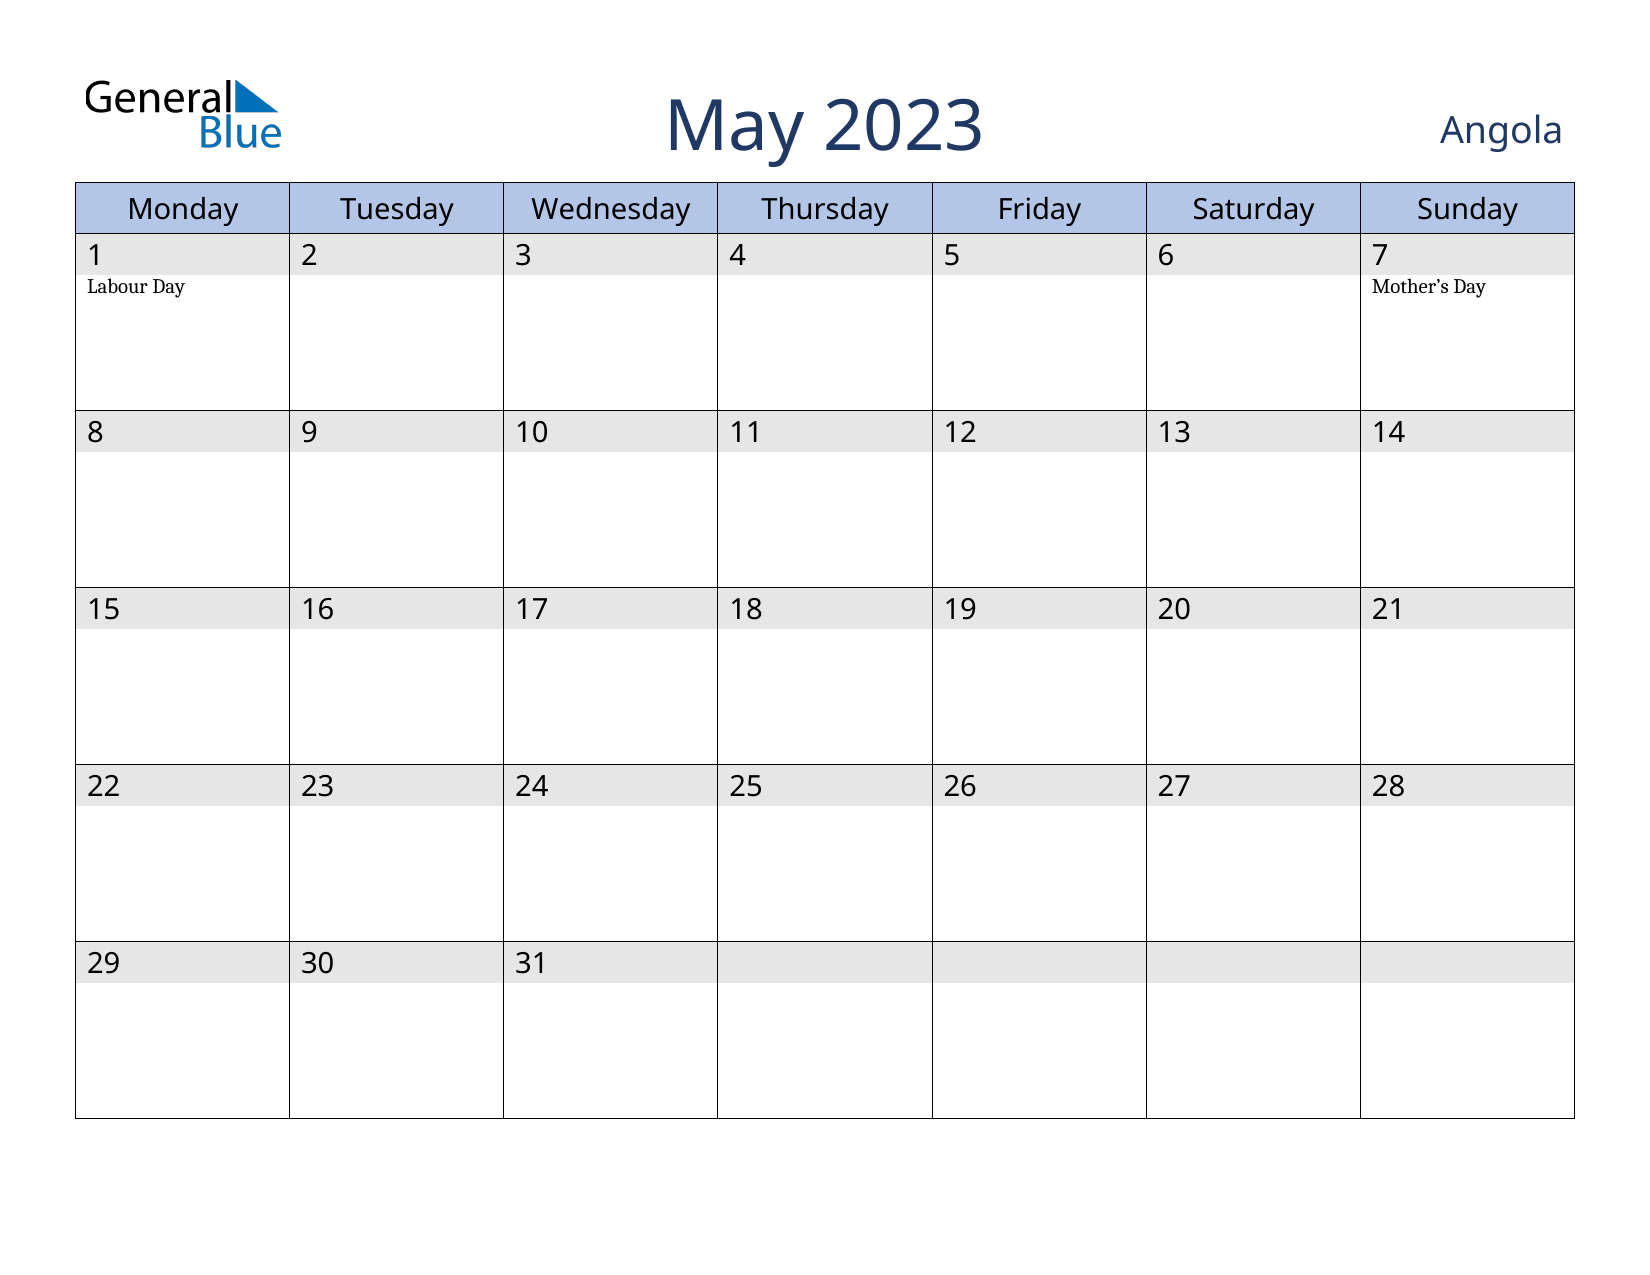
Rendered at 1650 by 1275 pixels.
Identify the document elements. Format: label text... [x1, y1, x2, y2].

table_cell 12 [933, 411, 1146, 452]
table_header Angola [1146, 75, 1574, 182]
table_cell [504, 452, 717, 587]
table_cell [76, 983, 289, 1118]
table_cell 11 [718, 411, 932, 452]
table_cell 23 [290, 765, 503, 806]
table_cell Tuesday [290, 183, 503, 233]
table_header May 2023 [504, 75, 1146, 182]
table_cell [933, 452, 1146, 587]
table_cell [290, 629, 503, 764]
table_cell 6 [1147, 234, 1360, 275]
table_cell [504, 275, 717, 410]
table_cell [504, 983, 717, 1118]
table_cell [718, 629, 932, 764]
table_cell 1 [76, 234, 289, 275]
table_cell [290, 806, 503, 941]
table_cell 21 [1361, 588, 1574, 629]
table_cell 18 [718, 588, 932, 629]
table_cell [1147, 942, 1360, 983]
table_cell [76, 452, 289, 587]
table_cell [76, 629, 289, 764]
table_cell 14 [1361, 411, 1574, 452]
table_cell [718, 806, 932, 941]
table_cell [1361, 452, 1574, 587]
table_cell 22 [76, 765, 289, 806]
table_cell [504, 629, 717, 764]
table_cell 10 [504, 411, 717, 452]
table_cell 26 [933, 765, 1146, 806]
table_cell [718, 452, 932, 587]
table_cell 16 [290, 588, 503, 629]
table_cell [1147, 806, 1360, 941]
table_cell 15 [76, 588, 289, 629]
table_cell [933, 942, 1146, 983]
table_cell [504, 806, 717, 941]
table_cell 24 [504, 765, 717, 806]
table_cell 25 [718, 765, 932, 806]
table_cell [1147, 629, 1360, 764]
table_cell [718, 275, 932, 410]
table_cell Saturday [1147, 183, 1360, 233]
table_cell [1147, 275, 1360, 410]
table_cell 7 [1361, 234, 1574, 275]
table_cell 5 [933, 234, 1146, 275]
table_cell [290, 275, 503, 410]
table_cell [1361, 806, 1574, 941]
table_cell 27 [1147, 765, 1360, 806]
table_cell 30 [290, 942, 503, 983]
table_cell 19 [933, 588, 1146, 629]
table_cell [933, 806, 1146, 941]
table_cell Monday [76, 183, 289, 233]
table_cell 20 [1147, 588, 1360, 629]
table_cell [1147, 983, 1360, 1118]
table_cell [1361, 942, 1574, 983]
table_cell 2 [290, 234, 503, 275]
table_cell [933, 983, 1146, 1118]
table_cell [933, 275, 1146, 410]
table_header [76, 75, 503, 182]
table_cell [718, 983, 932, 1118]
table_cell [1147, 452, 1360, 587]
table_cell 28 [1361, 765, 1574, 806]
table_cell [290, 452, 503, 587]
table_cell [1361, 629, 1574, 764]
table_cell [76, 806, 289, 941]
picture [86, 80, 281, 148]
table_cell [718, 942, 932, 983]
table_cell [290, 983, 503, 1118]
table_cell 17 [504, 588, 717, 629]
table_cell 3 [504, 234, 717, 275]
table_cell 13 [1147, 411, 1360, 452]
table_cell Friday [933, 183, 1146, 233]
table_cell 4 [718, 234, 932, 275]
table_cell [1361, 983, 1574, 1118]
table_cell Sunday [1361, 183, 1574, 233]
table_cell Mother’s Day [1361, 275, 1574, 410]
table_cell 31 [504, 942, 717, 983]
table_cell Wednesday [504, 183, 717, 233]
table_cell 9 [290, 411, 503, 452]
table_cell 29 [76, 942, 289, 983]
table_cell Thursday [718, 183, 932, 233]
table_cell 8 [76, 411, 289, 452]
table_cell [933, 629, 1146, 764]
table_cell Labour Day [76, 275, 289, 410]
